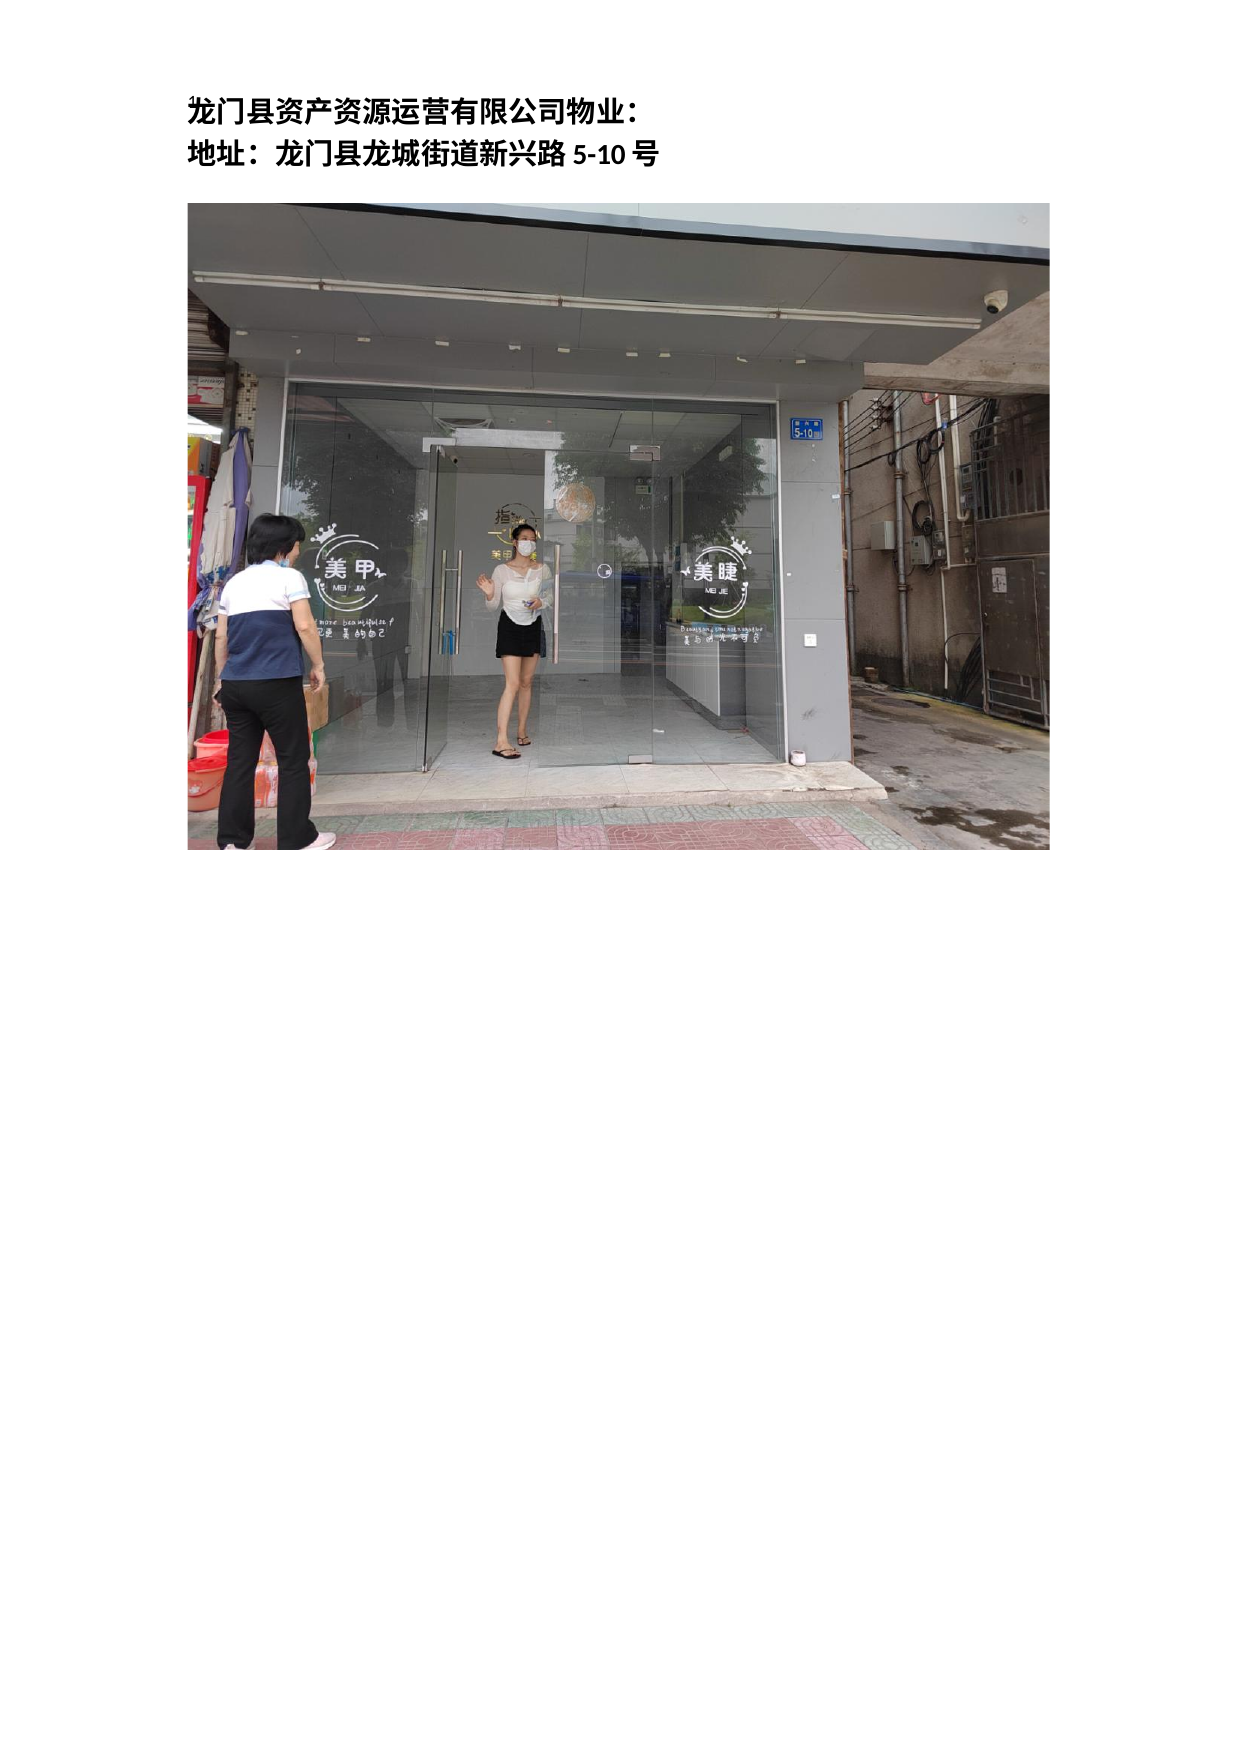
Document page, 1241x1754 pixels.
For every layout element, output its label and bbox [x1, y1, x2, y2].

picture [187, 203, 1050, 850]
